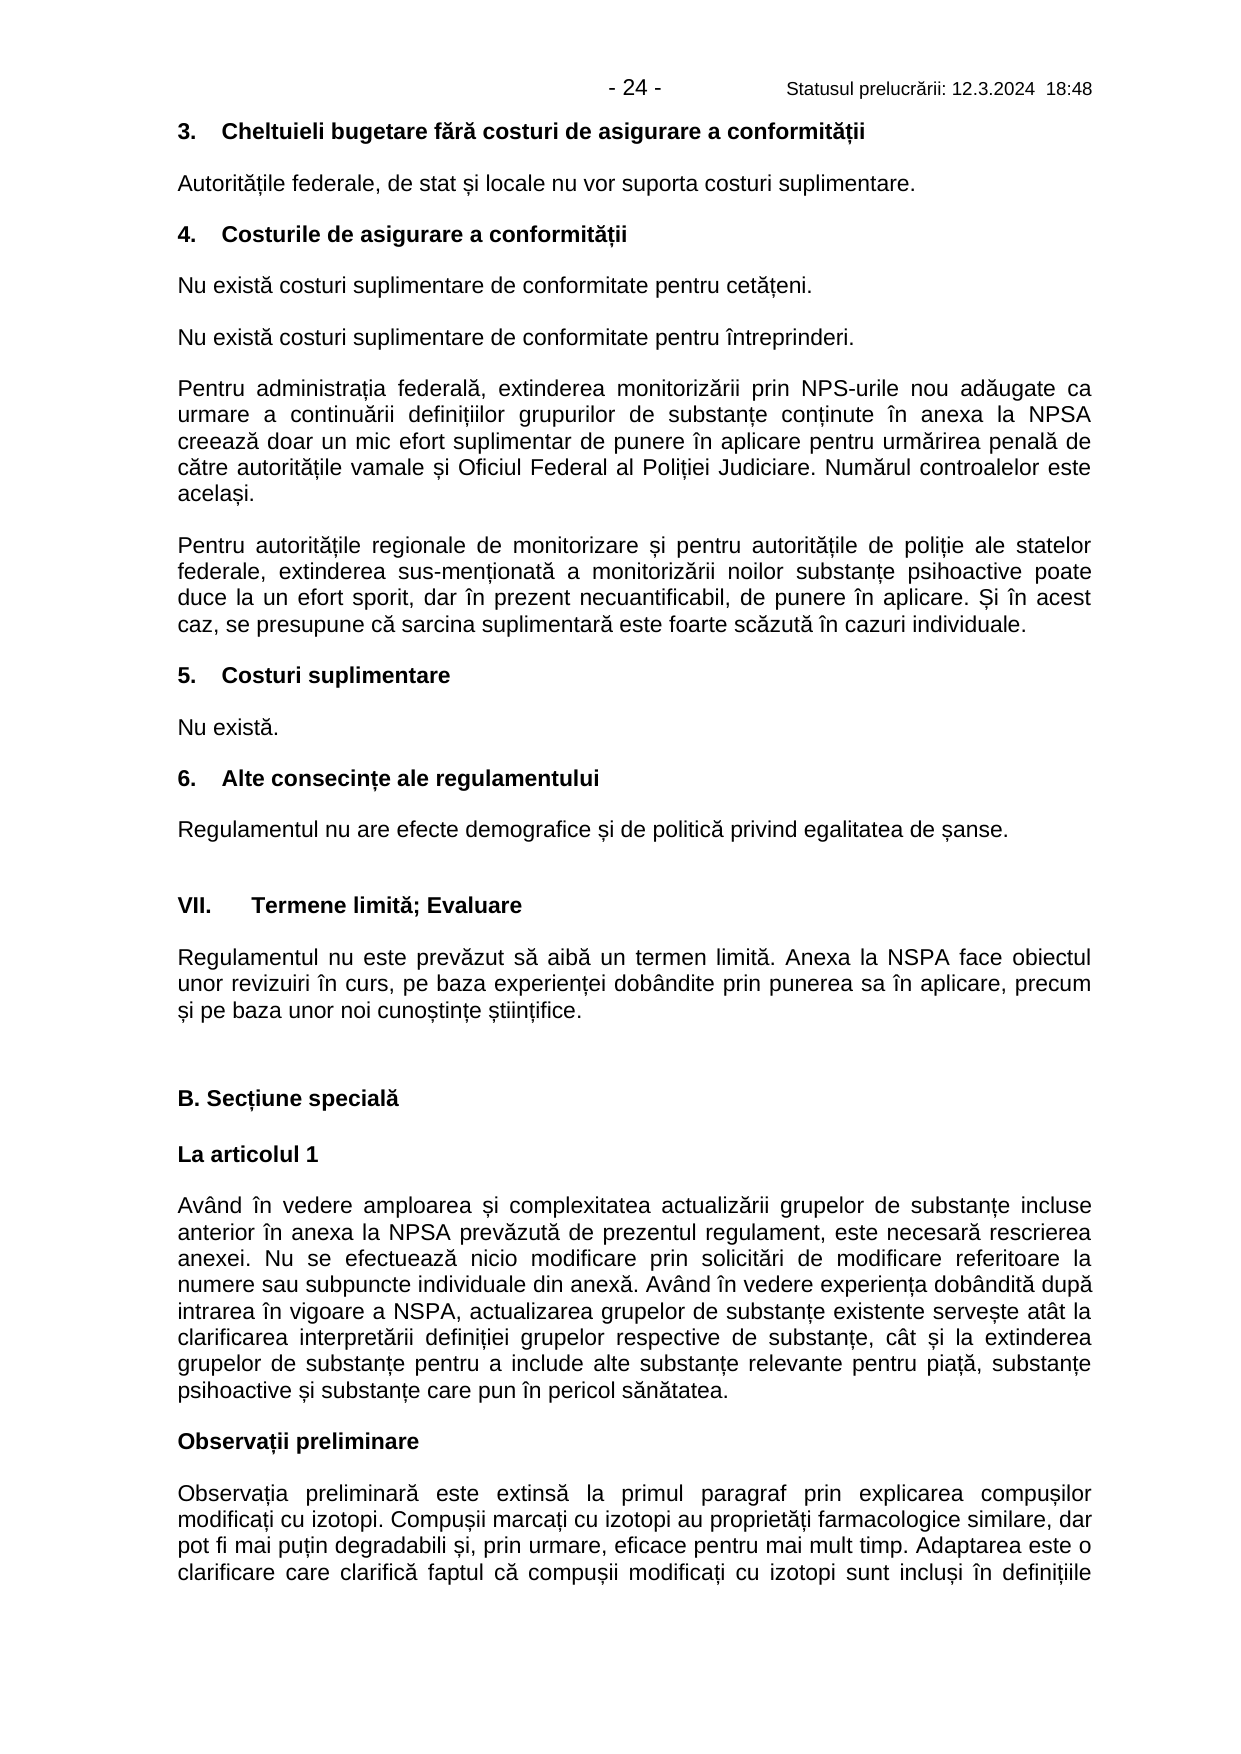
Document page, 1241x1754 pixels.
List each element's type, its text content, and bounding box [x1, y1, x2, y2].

text Alte consecințe ale regulamentului [177, 765, 1093, 791]
text Autoritățile federale, de stat și locale nu vor suporta costuri suplimentare. [177, 169, 1093, 196]
text Observații preliminare [177, 1428, 1093, 1454]
text La articolul 1 [177, 1141, 1093, 1167]
text Nu există costuri suplimentare de conformitate pentru cetățeni. [177, 272, 1093, 298]
text Nu există. [177, 713, 1093, 740]
text Având în vedere amploarea și complexitatea actualizării grupelor de substanțe incluse anterior în anexa la NPSA prevăzută de prezentul regulament, este necesară rescrierea anexei. Nu se efectuează nicio modificare prin solicitări de modificare referitoare la numere sau subpuncte individuale din anexă. Având în vedere experiența dobândită după intrarea în vigoare a NSPA, actualizarea grupelor de substanțe existente servește atât la clarificarea interpretării definiției grupelor respective de substanțe, cât și la extinderea grupelor de substanțe pentru a include alte substanțe relevante pentru piață, substanțe psihoactive și substanțe care pun în pericol sănătatea. [177, 1192, 1093, 1403]
text Termene limită; Evaluare [177, 892, 1093, 919]
text Nu există costuri suplimentare de conformitate pentru întreprinderi. [177, 323, 1093, 350]
text Pentru administrația federală, extinderea monitorizării prin NPS-urile nou adăugate ca urmare a continuării definițiilor grupurilor de substanțe conținute în anexa la NPSA creează doar un mic efort suplimentar de punere în aplicare pentru urmărirea penală de către autoritățile vamale și Oficiul Federal al Poliției Judiciare. Numărul controalelor este același. [177, 375, 1093, 507]
text Cheltuieli bugetare fără costuri de asigurare a conformității [177, 118, 1093, 144]
text Regulamentul nu are efecte demografice și de politică privind egalitatea de șanse. [177, 816, 1093, 842]
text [177, 1479, 1093, 1585]
text B. Secțiune specială [177, 1085, 1093, 1112]
text Pentru autoritățile regionale de monitorizare și pentru autoritățile de poliție ale statelor federale, extinderea sus-menționată a monitorizării noilor substanțe psihoactive poate duce la un efort sporit, dar în prezent necuantificabil, de punere în aplicare. Și în acest caz, se presupune că sarcina suplimentară este foarte scăzută în cazuri individuale. [177, 532, 1093, 637]
text Regulamentul nu este prevăzut să aibă un termen limită. Anexa la NSPA face obiectul unor revizuiri în curs, pe baza experienței dobândite prin punerea sa în aplicare, precum și pe baza unor noi cunoștințe științifice. [177, 944, 1093, 1023]
text Costuri suplimentare [177, 662, 1093, 688]
text Costurile de asigurare a conformității [177, 221, 1093, 247]
